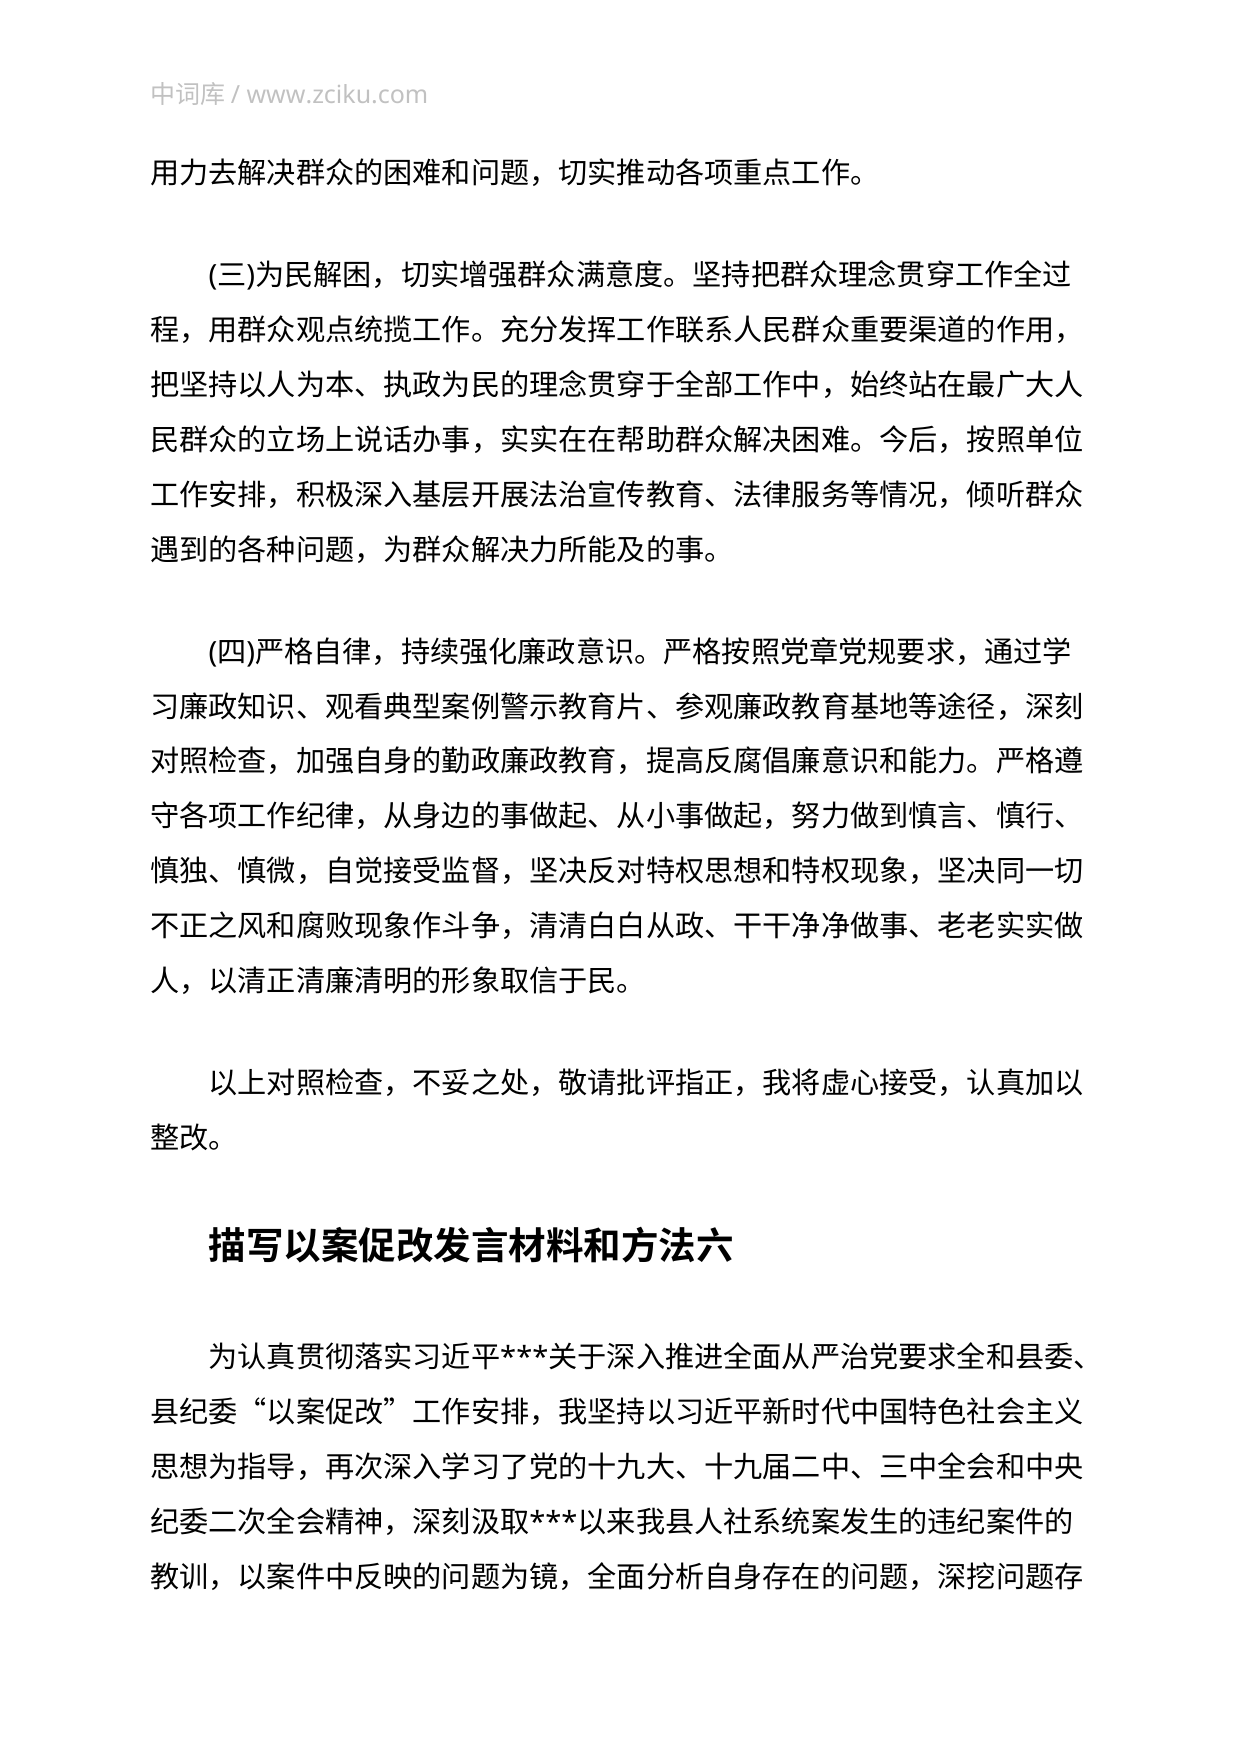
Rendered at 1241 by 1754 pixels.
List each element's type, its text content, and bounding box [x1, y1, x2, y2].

text 描写以案促改发言材料和方法六 [150, 1216, 1090, 1270]
text 以上对照检查，不妥之处，敬请批评指正，我将虚心接受，认真加以整改。 [150, 1059, 1090, 1157]
text (四)严格自律，持续强化廉政意识。严格按照党章党规要求，通过学习廉政知识、观看典型案例警示教育片、参观廉政教育基地等途径，深刻对照检查，加强自身的勤政廉政教育，提高反腐倡廉意识和能力。严格遵守各项工作纪律，从身边的事做起、从小事做起，努力做到慎言、慎行、慎独、慎微，自觉接受监督，坚决反对特权思想和特权现象，坚决同一切不正之风和腐败现象作斗争，清清白白从政、干干净净做事、老老实实做人，以清正清廉清明的形象取信于民。 [150, 628, 1090, 1000]
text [150, 150, 1090, 192]
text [150, 1333, 1090, 1596]
text (三)为民解困，切实增强群众满意度。坚持把群众理念贯穿工作全过程，用群众观点统揽工作。充分发挥工作联系人民群众重要渠道的作用，把坚持以人为本、执政为民的理念贯穿于全部工作中，始终站在最广大人民群众的立场上说话办事，实实在在帮助群众解决困难。今后，按照单位工作安排，积极深入基层开展法治宣传教育、法律服务等情况，倾听群众遇到的各种问题，为群众解决力所能及的事。 [150, 252, 1090, 569]
